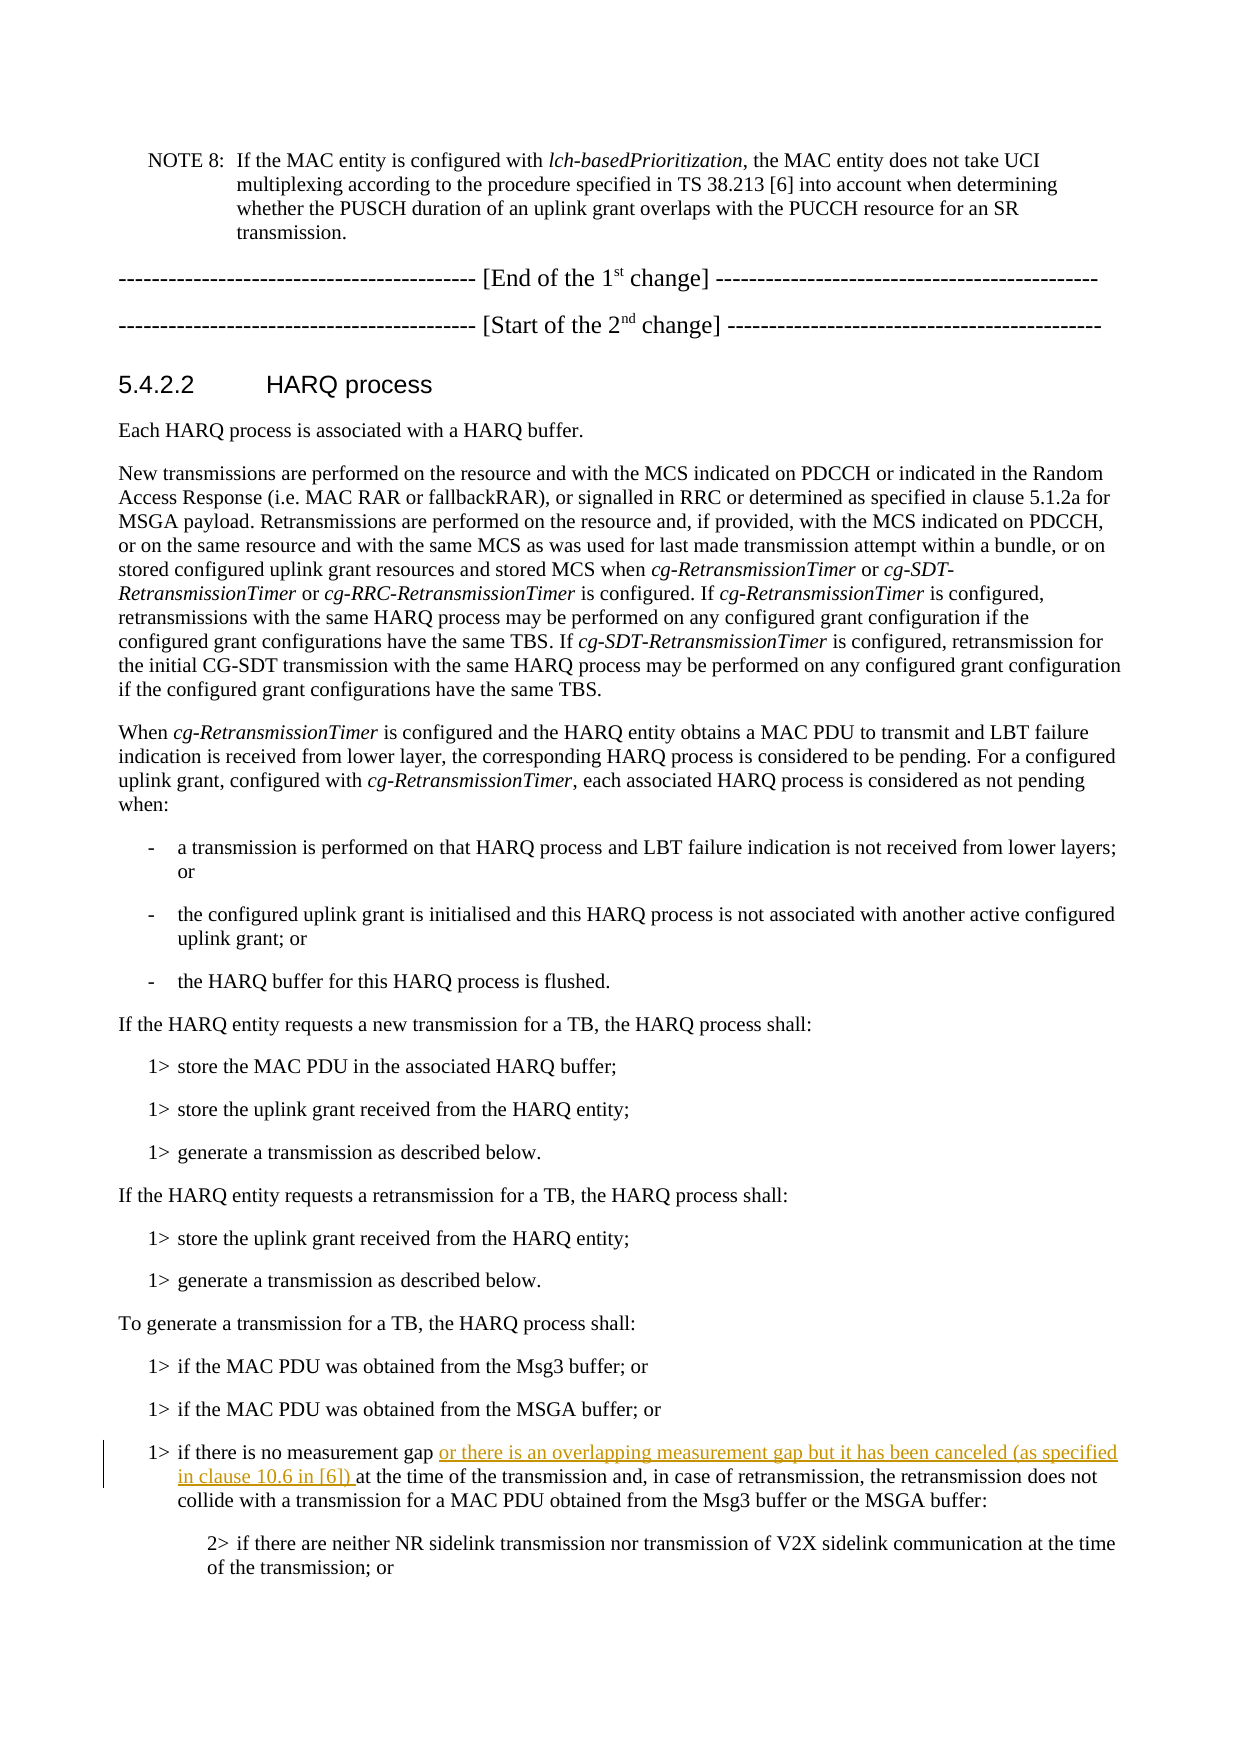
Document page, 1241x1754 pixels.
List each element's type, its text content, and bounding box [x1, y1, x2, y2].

text New transmissions are performed on the resource and with the MCS indicated on PDCCH or indicated in the Random Access Response (i.e. MAC RAR or fallbackRAR), or signalled in RRC or determined as specified in clause 5.1.2a for MSGA payload. Retransmissions are performed on the resource and, if provided, with the MCS indicated on PDCCH, or on the same resource and with the same MCS as was used for last made transmission attempt within a bundle, or on stored configured uplink grant resources and stored MCS when cg-RetransmissionTimer or cg-SDT-RetransmissionTimer or cg-RRC-RetransmissionTimer is configured. If cg-RetransmissionTimer is configured, retransmissions with the same HARQ process may be performed on any configured grant configuration if the configured grant configurations have the same TBS. If cg-SDT-RetransmissionTimer is configured, retransmission for the initial CG-SDT transmission with the same HARQ process may be performed on any configured grant configuration if the configured grant configurations have the same TBS. [118, 461, 1122, 701]
text 1> if the MAC PDU was obtained from the MSGA buffer; or [148, 1397, 1122, 1421]
text Each HARQ process is associated with a HARQ buffer. [118, 418, 1122, 442]
text 1> store the MAC PDU in the associated HARQ buffer; [148, 1054, 1122, 1078]
text 1> if the MAC PDU was obtained from the Msg3 buffer; or [148, 1354, 1122, 1378]
text ------------------------------------------- [Start of the 2nd change] --------------------------------------------- [118, 310, 1122, 339]
text - a transmission is performed on that HARQ process and LBT failure indication is not received from lower layers; or [148, 835, 1122, 883]
text If the HARQ entity requests a new transmission for a TB, the HARQ process shall: [118, 1011, 1122, 1036]
text To generate a transmission for a TB, the HARQ process shall: [118, 1311, 1122, 1335]
text ------------------------------------------- [End of the 1st change] ---------------------------------------------- [118, 263, 1122, 291]
text - the configured uplink grant is initialised and this HARQ process is not associated with another active configured uplink grant; or [148, 902, 1122, 950]
subtitle 5.4.2.2 HARQ process [118, 370, 1122, 399]
text 1> store the uplink grant received from the HARQ entity; [148, 1226, 1122, 1249]
text If the HARQ entity requests a retransmission for a TB, the HARQ process shall: [118, 1183, 1122, 1207]
text NOTE 8: If the MAC entity is configured with lch-basedPrioritization, the MAC entity does not take UCI multiplexing according to the procedure specified in TS 38.213 [6] into account when determining whether the PUSCH duration of an uplink grant overlaps with the PUCCH resource for an SR transmission. [148, 148, 1122, 244]
text 1> generate a transmission as described below. [148, 1268, 1122, 1292]
text 2> if there are neither NR sidelink transmission nor transmission of V2X sidelink communication at the time of the transmission; or [207, 1531, 1122, 1579]
text 1> if there is no measurement gap at the time of the transmission and, in case of retransmission, the retransmission does not collide with a transmission for a MAC PDU obtained from the Msg3 buffer or the MSGA buffer: [148, 1439, 1122, 1512]
text 1> store the uplink grant received from the HARQ entity; [148, 1097, 1122, 1121]
text When cg-RetransmissionTimer is configured and the HARQ entity obtains a MAC PDU to transmit and LBT failure indication is received from lower layer, the corresponding HARQ process is considered to be pending. For a configured uplink grant, configured with cg-RetransmissionTimer, each associated HARQ process is considered as not pending when: [118, 720, 1122, 816]
text 1> generate a transmission as described below. [148, 1140, 1122, 1164]
text - the HARQ buffer for this HARQ process is flushed. [148, 969, 1122, 993]
